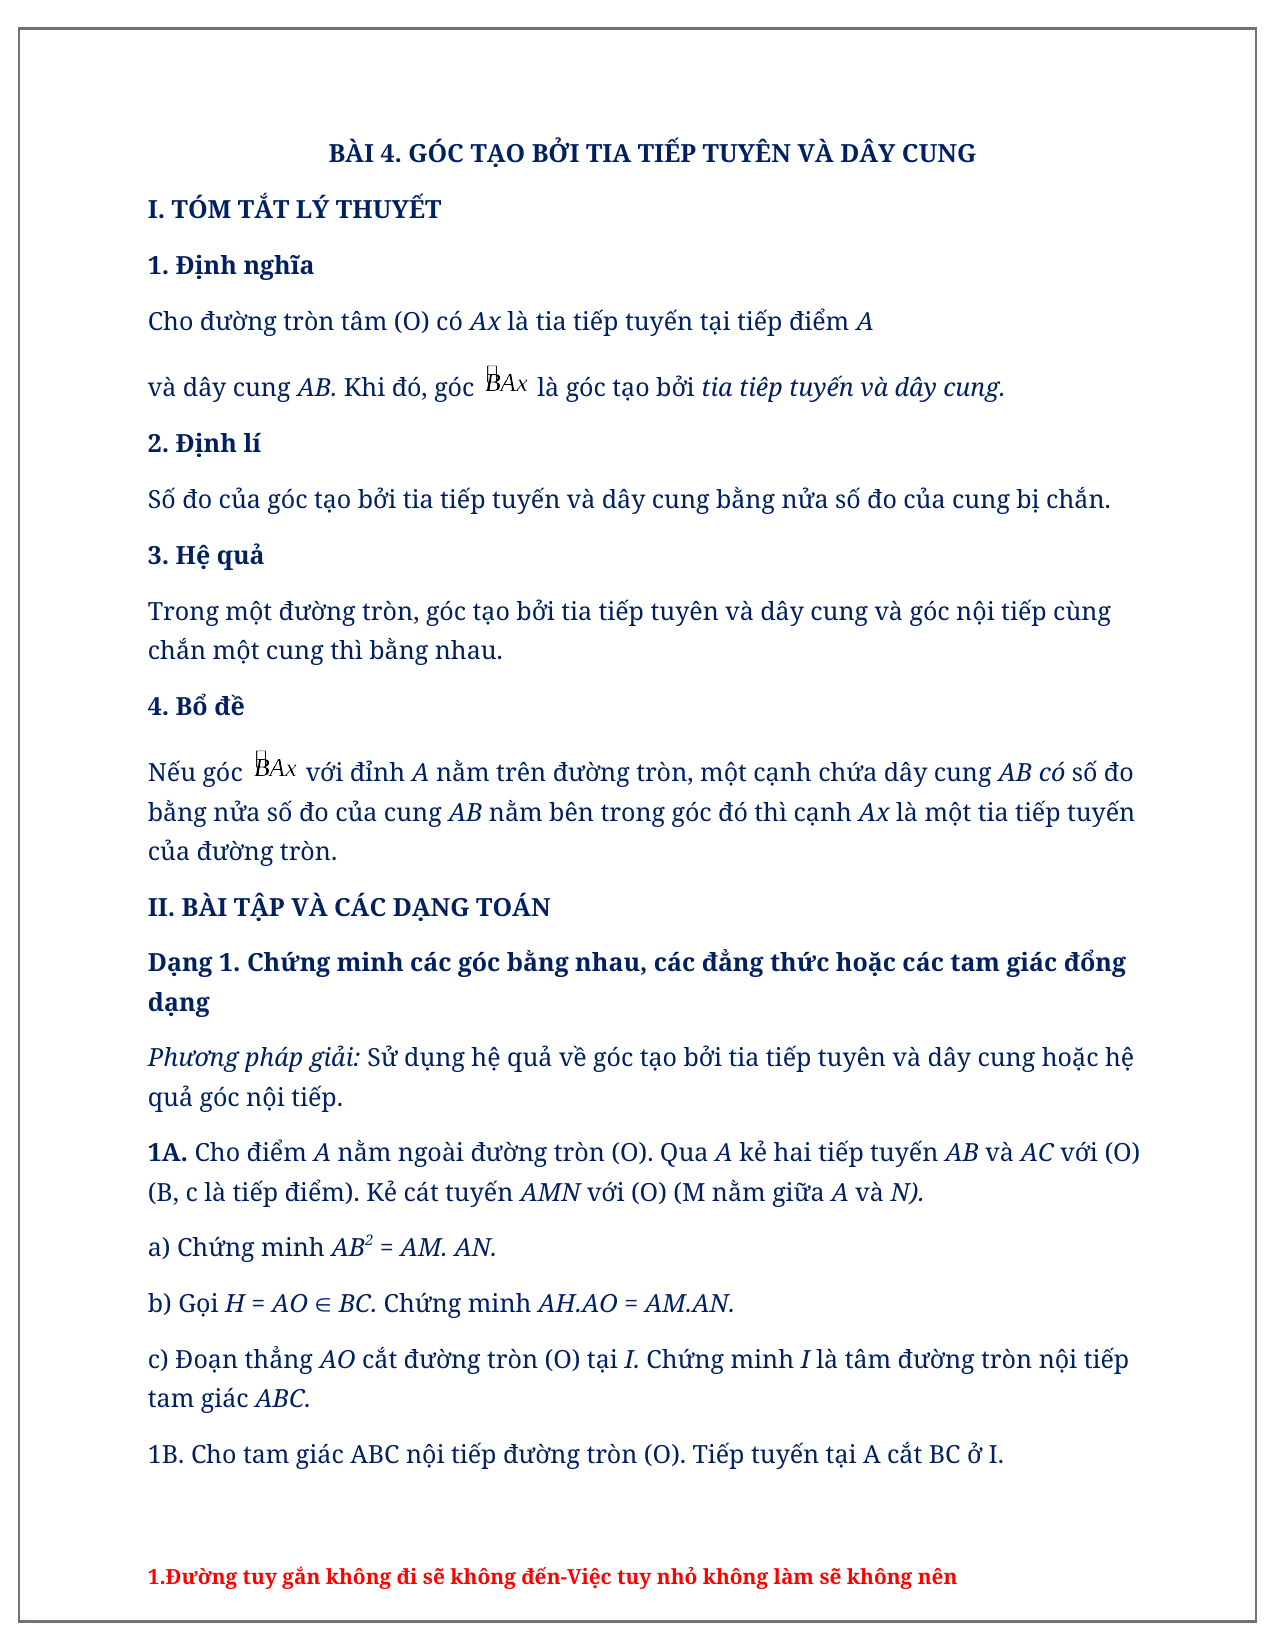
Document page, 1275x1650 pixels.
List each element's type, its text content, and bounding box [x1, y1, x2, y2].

text Dạng 1. Chứng minh các góc bằng nhau, các đẳng thức hoặc các tam giác đổng dạng [148, 945, 1157, 1018]
text 1. Định nghĩa [148, 248, 1157, 282]
text 1B. Cho tam giác ABC nội tiếp đường tròn (O). Tiếp tuyến tại A cắt BC ở I. [148, 1437, 1157, 1471]
text 4. Bổ đề [148, 688, 1157, 722]
text và dây cung AB. Khi đó, góc là góc tạo bởi tia tiêp tuyến và dây cung. [148, 359, 1157, 404]
text a) Chứng minh AB2 = AM. AN. [148, 1230, 1157, 1264]
text 2. Định lí [148, 426, 1157, 460]
text BÀI 4. GÓC TẠO BỞI TIA TIẾP TUYÊN VÀ DÂY CUNG [148, 136, 1157, 170]
text Cho đường tròn tâm (O) có Ax là tia tiếp tuyến tại tiếp điểm A [148, 303, 1157, 338]
text Trong một đường tròn, góc tạo bởi tia tiếp tuyên và dây cung và góc nội tiếp cùng chắn một cung thì bằng nhau. [148, 593, 1157, 667]
text Nếu góc với đỉnh A nằm trên đường tròn, một cạnh chứa dây cung AB có số đo bằng nửa số đo của cung AB nằm bên trong góc đó thì cạnh Ax là một tia tiếp tuyến của đường tròn. [148, 744, 1157, 867]
text Phương pháp giải: Sử dụng hệ quả về góc tạo bởi tia tiếp tuyên và dây cung hoặc hệ quả góc nội tiếp. [148, 1040, 1157, 1113]
text II. BÀI TẬP VÀ CÁC DẠNG TOÁN [148, 889, 1157, 923]
text c) Đoạn thẳng AO cắt đường tròn (O) tại I. Chứng minh I là tâm đường tròn nội tiếp tam giác ABC. [148, 1342, 1157, 1415]
text Số đo của góc tạo bởi tia tiếp tuyến và dây cung bằng nửa số đo của cung bị chắn. [148, 482, 1157, 516]
text b) Gọi H = AO BC. Chứng minh AH.AO = AM.AN. [148, 1286, 1157, 1320]
text 3. Hệ quả [148, 538, 1157, 572]
text I. TÓM TẮT LÝ THUYẾT [148, 192, 1157, 226]
text 1A. Cho điểm A nằm ngoài đường tròn (O). Qua A kẻ hai tiếp tuyến AB và AC với (O) (B, c là tiếp điểm). Kẻ cát tuyến AMN với (O) (M nằm giữa A và N). [148, 1135, 1157, 1208]
